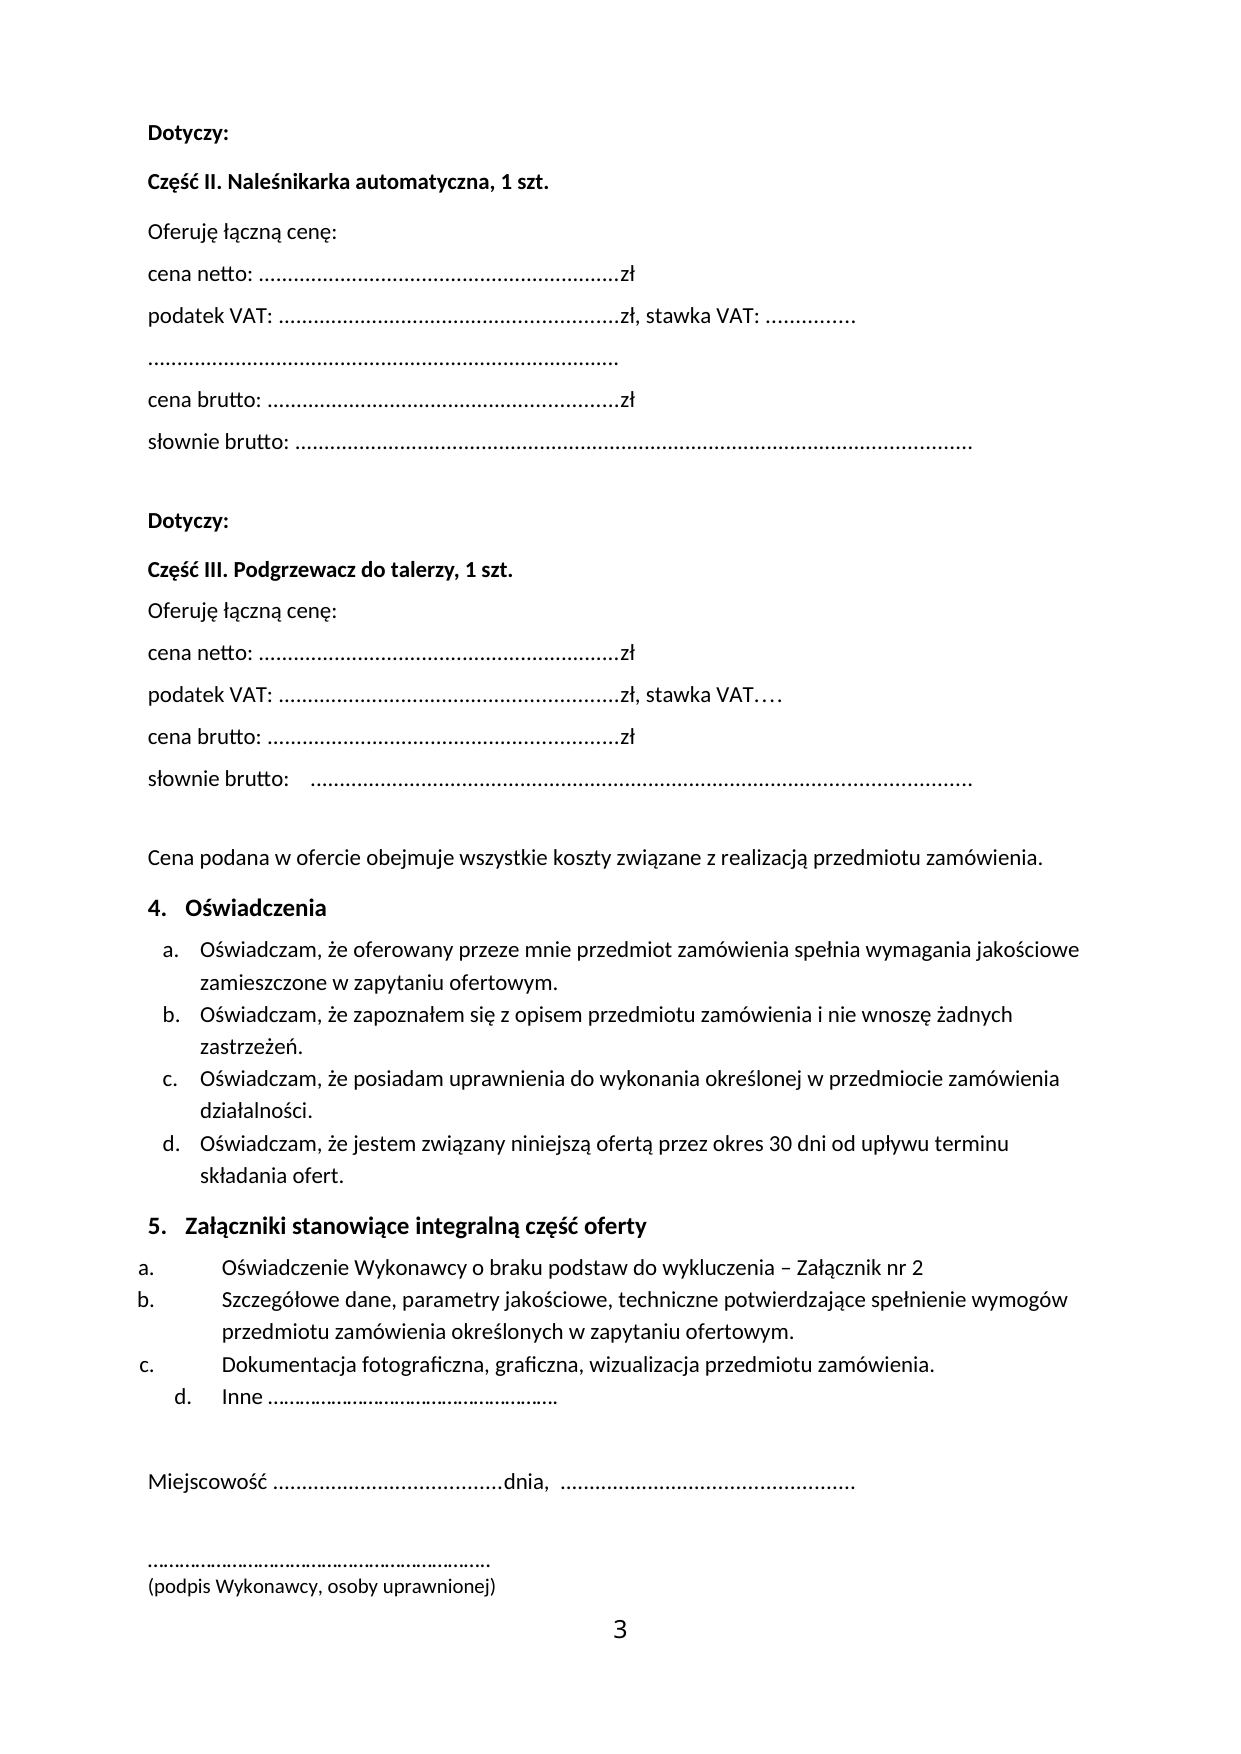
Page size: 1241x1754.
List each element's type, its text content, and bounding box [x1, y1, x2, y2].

text cena netto: zł [148, 638, 1092, 666]
list Inne ………………………………………………. [185, 1382, 1092, 1410]
list Oświadczam, że oferowany przeze mnie przedmiot zamówienia spełnia wymagania jakościowe zamieszczone w zapytaniu ofertowym. [162, 936, 1092, 996]
list Szczegółowe dane, parametry jakościowe, techniczne potwierdzające spełnienie wymogów [148, 1285, 1092, 1313]
text Miejscowość dnia, [148, 1467, 1092, 1495]
subtitle Część III. Podgrzewacz do talerzy, 1 szt. [148, 556, 1092, 583]
list Dokumentacja fotograficzna, graficzna, wizualizacja przedmiotu zamówienia. [148, 1350, 1092, 1378]
text cena brutto: zł [148, 722, 1092, 750]
text Dotyczy: [148, 507, 1092, 535]
text podatek VAT: zł, stawka VAT [148, 680, 1092, 708]
subtitle Załączniki stanowiące integralną część oferty [148, 1210, 1092, 1240]
subtitle Część II. Naleśnikarka automatyczna, 1 szt. [148, 167, 1092, 195]
text cena netto: zł [148, 259, 1092, 287]
list Oświadczam, że jestem związany niniejszą ofertą przez okres 30 dni od upływu terminu składania ofert. [162, 1129, 1092, 1189]
subtitle Oświadczenia [148, 892, 1092, 923]
text Oferuję łączną cenę: [148, 596, 1092, 624]
text słownie brutto: [148, 427, 1092, 455]
text ……………………………………………………….. [148, 1545, 1092, 1573]
list Oświadczenie Wykonawcy o braku podstaw do wykluczenia – Załącznik nr 2 [148, 1253, 1092, 1281]
text słownie brutto: [148, 764, 1092, 792]
list Oświadczam, że posiadam uprawnienia do wykonania określonej w przedmiocie zamówienia działalności. [162, 1064, 1092, 1124]
text (podpis Wykonawcy, osoby uprawnionej) [148, 1573, 1092, 1598]
text przedmiotu zamówienia określonych w zapytaniu ofertowym. [222, 1317, 1092, 1346]
text Oferuję łączną cenę: [148, 217, 1092, 245]
list Oświadczam, że zapoznałem się z opisem przedmiotu zamówienia i nie wnoszę żadnych zastrzeżeń. [162, 1000, 1092, 1060]
text Cena podana w ofercie obejmuje wszystkie koszty związane z realizacją przedmiotu zamówienia. [148, 843, 1092, 871]
text podatek VAT: zł, stawka VAT: [148, 301, 1092, 371]
text Dotyczy: [148, 118, 1092, 146]
text cena brutto: zł [148, 385, 1092, 413]
